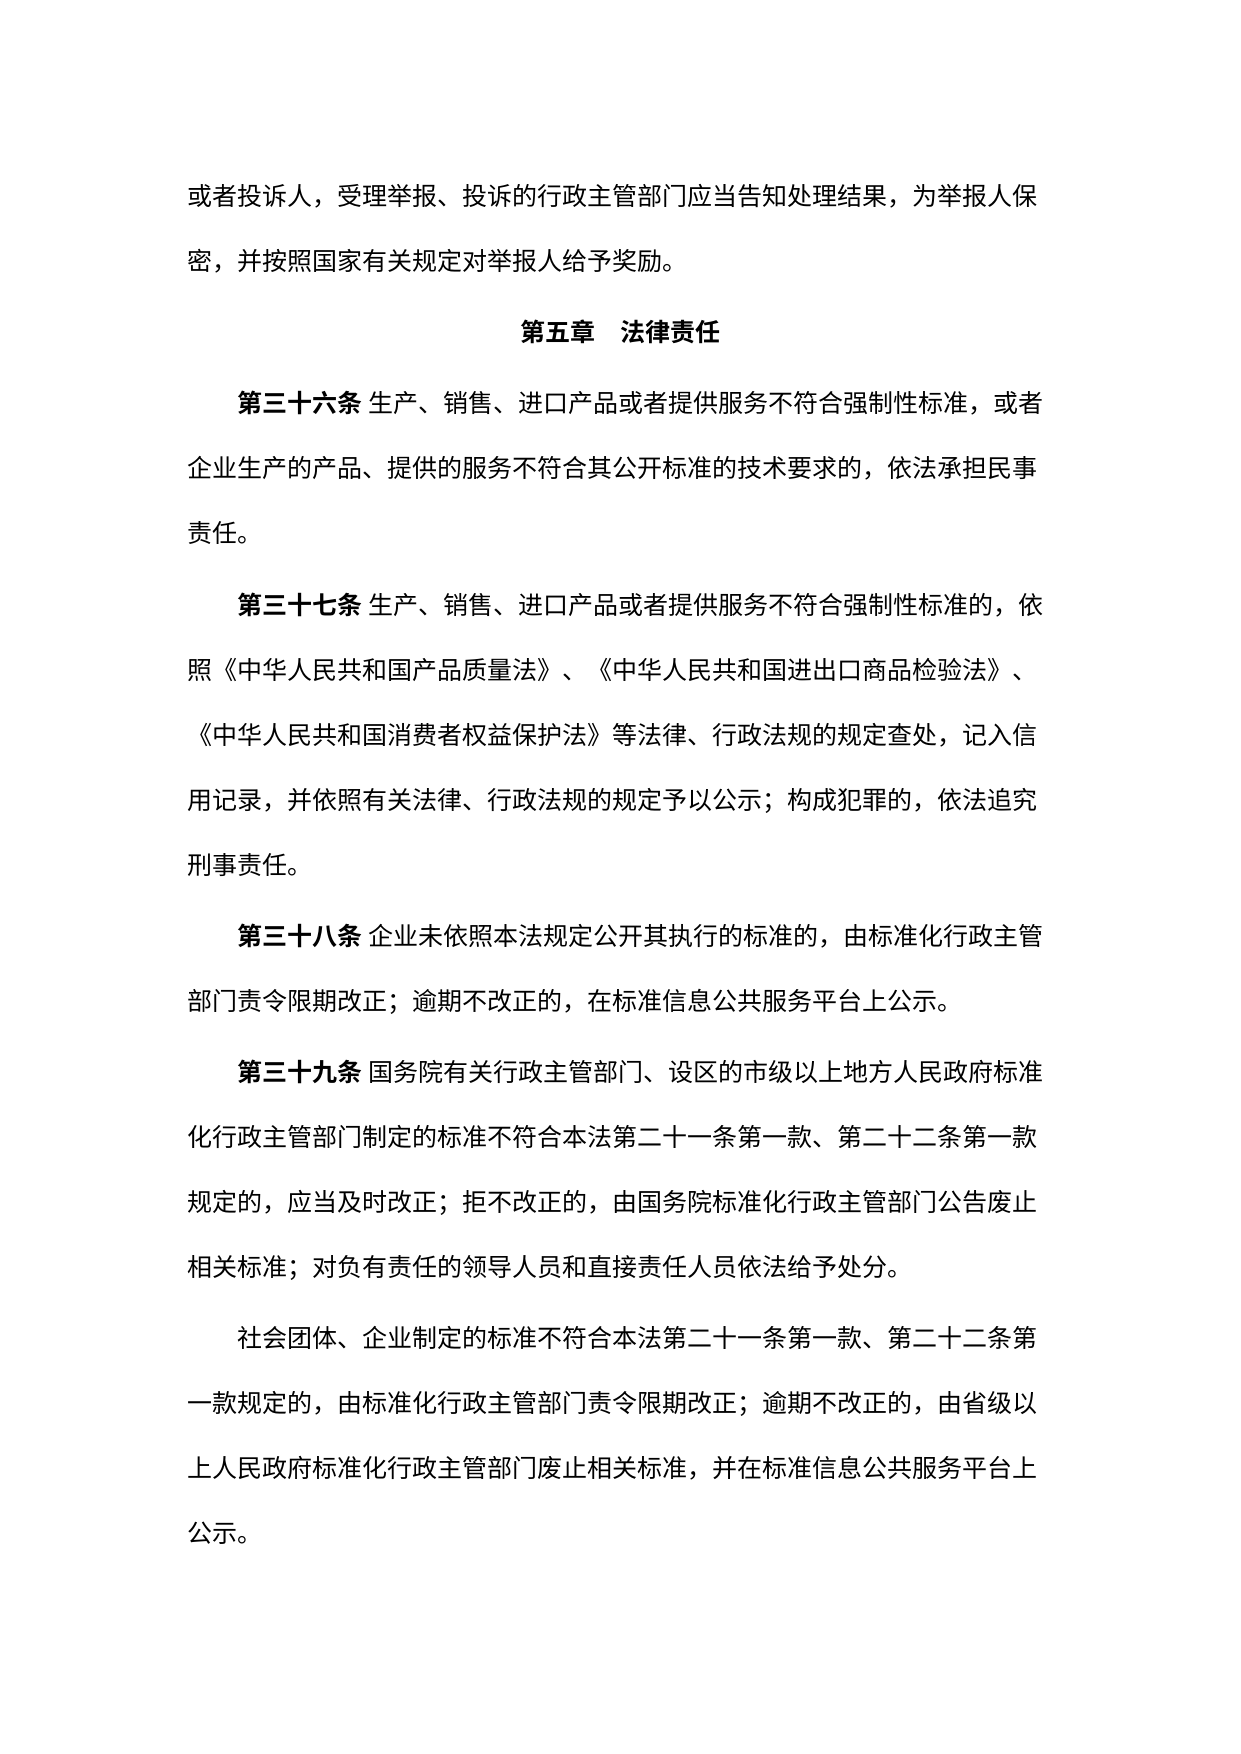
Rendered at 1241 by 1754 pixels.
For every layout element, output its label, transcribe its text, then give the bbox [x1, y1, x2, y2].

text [187, 162, 1053, 292]
text 第三十七条 生产、销售、进口产品或者提供服务不符合强制性标准的，依照《中华人民共和国产品质量法》、《中华人民共和国进出口商品检验法》、《中华人民共和国消费者权益保护法》等法律、行政法规的规定查处，记入信用记录，并依照有关法律、行政法规的规定予以公示；构成犯罪的，依法追究刑事责任。 [187, 571, 1053, 896]
text 社会团体、企业制定的标准不符合本法第二十一条第一款、第二十二条第一款规定的，由标准化行政主管部门责令限期改正；逾期不改正的，由省级以上人民政府标准化行政主管部门废止相关标准，并在标准信息公共服务平台上公示。 [187, 1304, 1053, 1564]
text 第五章 法律责任 [187, 298, 1053, 363]
text 第三十九条 国务院有关行政主管部门、设区的市级以上地方人民政府标准化行政主管部门制定的标准不符合本法第二十一条第一款、第二十二条第一款规定的，应当及时改正；拒不改正的，由国务院标准化行政主管部门公告废止相关标准；对负有责任的领导人员和直接责任人员依法给予处分。 [187, 1038, 1053, 1298]
text 第三十八条 企业未依照本法规定公开其执行的标准的，由标准化行政主管部门责令限期改正；逾期不改正的，在标准信息公共服务平台上公示。 [187, 902, 1053, 1032]
text 第三十六条 生产、销售、进口产品或者提供服务不符合强制性标准，或者企业生产的产品、提供的服务不符合其公开标准的技术要求的，依法承担民事责任。 [187, 369, 1053, 564]
